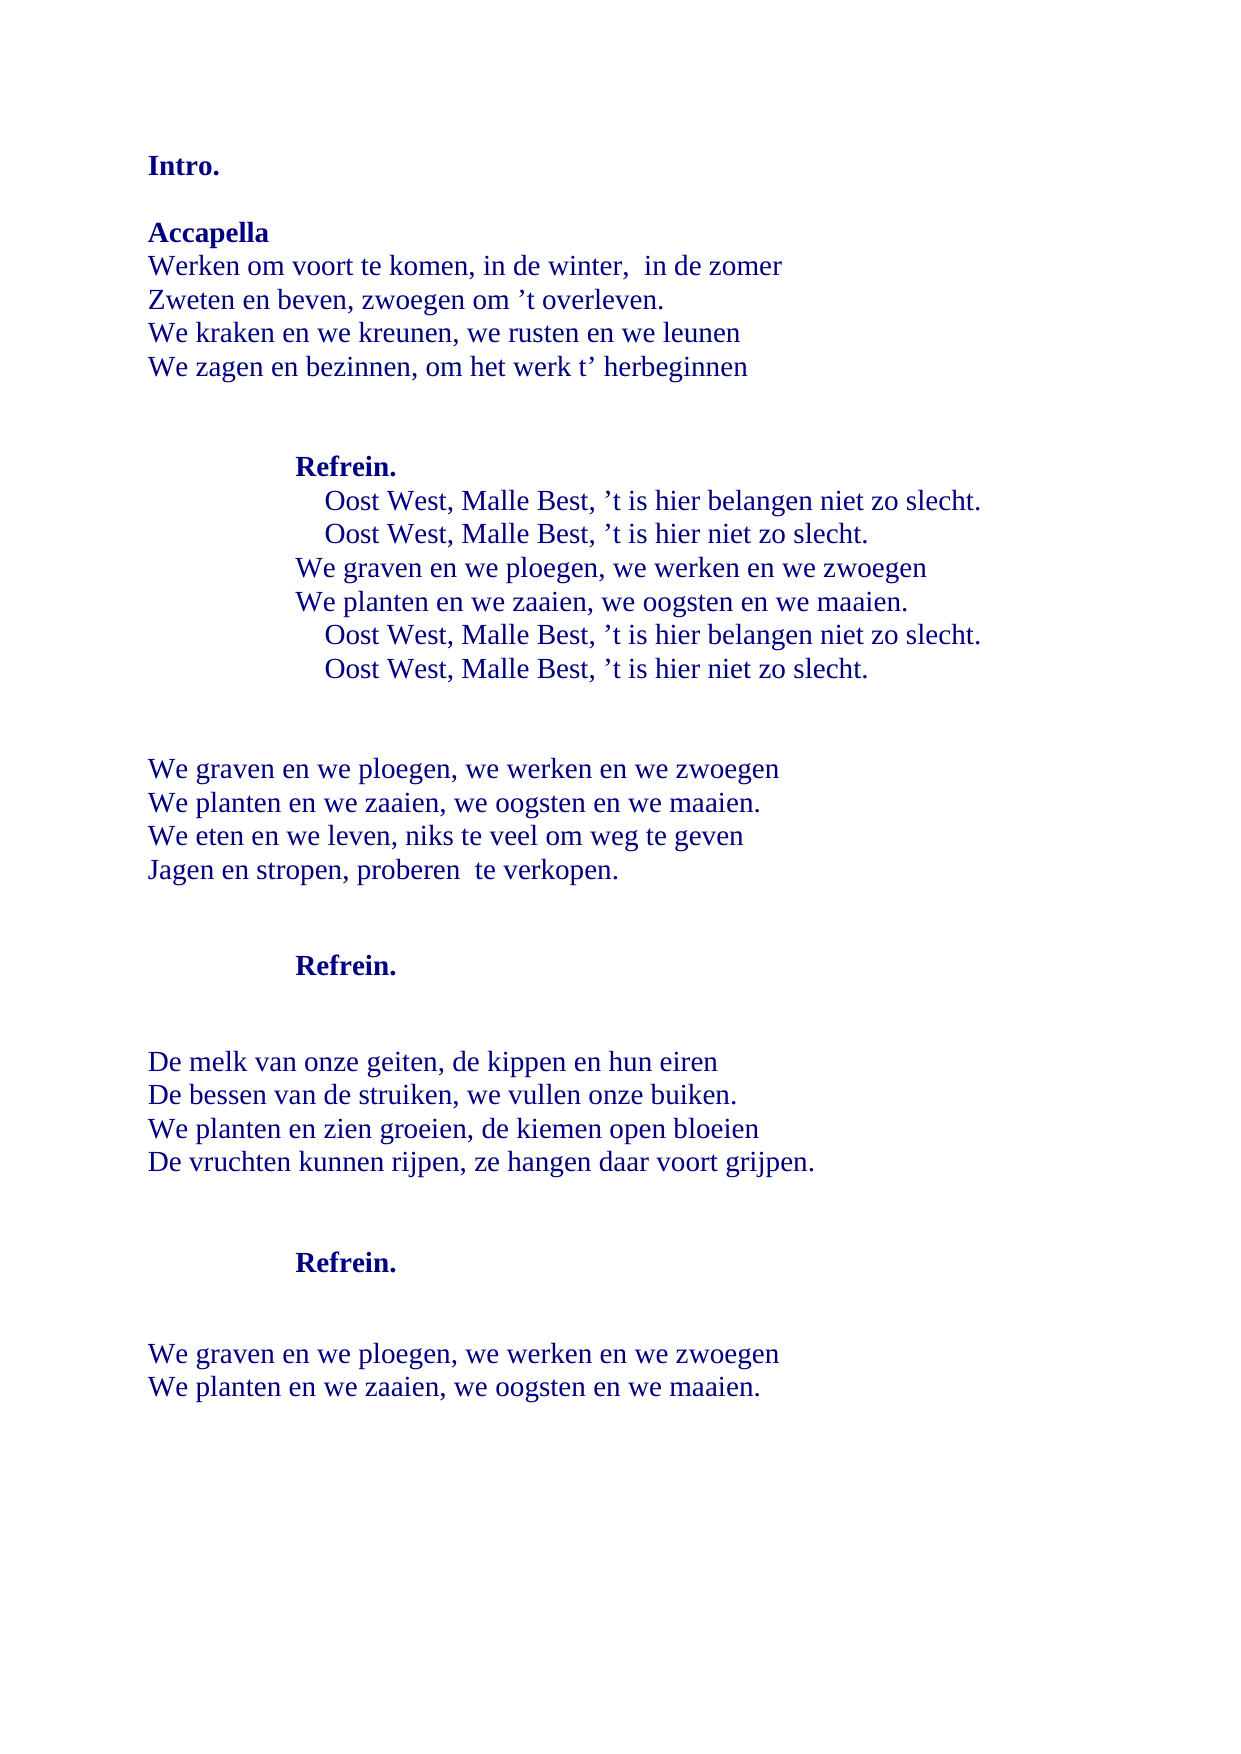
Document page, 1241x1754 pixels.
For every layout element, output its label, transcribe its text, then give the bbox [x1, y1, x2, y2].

text We planten en we zaaien, we oogsten en we maaien. [266, 584, 1093, 617]
text We kraken en we kreunen, we rusten en we leunen [148, 315, 1093, 349]
text We zagen en bezinnen, om het werk t’ herbeginnen [148, 349, 1093, 382]
text Oost West, Malle Best, ’t is hier niet zo slecht. [266, 651, 1093, 684]
text We eten en we leven, niks te veel om weg te geven [148, 818, 1093, 852]
text Oost West, Malle Best, ’t is hier niet zo slecht. [266, 517, 1093, 550]
text Refrein. [148, 1245, 1093, 1278]
text Jagen en stropen, proberen te verkopen. [148, 852, 1093, 886]
text Oost West, Malle Best, ’t is hier belangen niet zo slecht. [266, 617, 1093, 651]
text We planten en we zaaien, we oogsten en we maaien. [148, 1369, 1093, 1403]
text De melk van onze geiten, de kippen en hun eiren [148, 1044, 1093, 1077]
text Zweten en beven, zwoegen om ’t overleven. [148, 282, 1093, 315]
text We graven en we ploegen, we werken en we zwoegen [148, 751, 1093, 785]
text We graven en we ploegen, we werken en we zwoegen [148, 1336, 1093, 1369]
text Refrein. [266, 948, 1093, 981]
text De vruchten kunnen rijpen, ze hangen daar voort grijpen. [148, 1144, 1093, 1178]
text We planten en zien groeien, de kiemen open bloeien [148, 1111, 1093, 1144]
text Refrein. [266, 449, 1093, 483]
text De bessen van de struiken, we vullen onze buiken. [148, 1077, 1093, 1111]
text Oost West, Malle Best, ’t is hier belangen niet zo slecht. [266, 483, 1093, 517]
text Intro. [148, 148, 1093, 181]
text Accapella [148, 215, 1093, 248]
text We graven en we ploegen, we werken en we zwoegen [266, 550, 1093, 584]
text Werken om voort te komen, in de winter, in de zomer [148, 248, 1093, 282]
text We planten en we zaaien, we oogsten en we maaien. [148, 785, 1093, 818]
